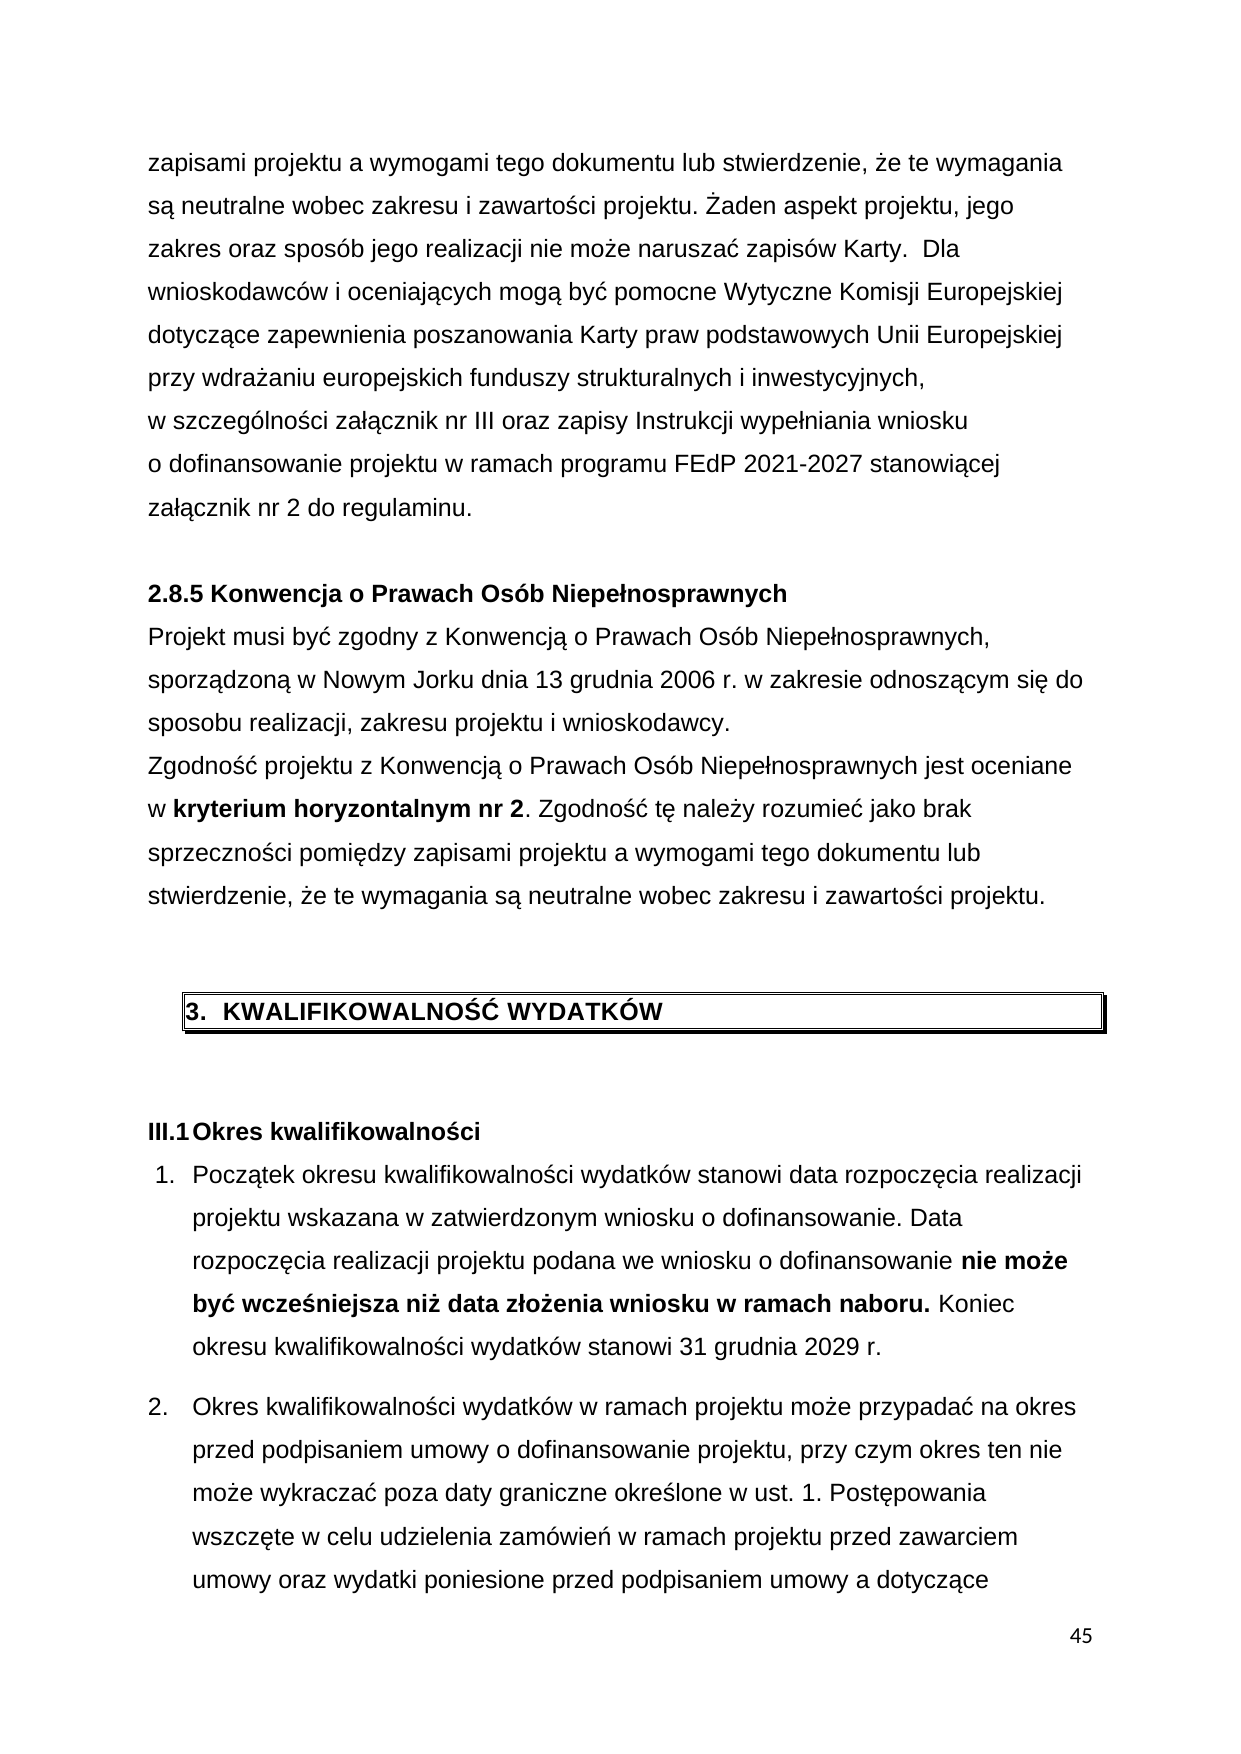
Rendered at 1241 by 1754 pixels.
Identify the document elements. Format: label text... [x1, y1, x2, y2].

subtitle Kwalifikowalność wydatków [185, 995, 1101, 1028]
subtitle 2.8.5 Konwencja o Prawach Osób Niepełnosprawnych [148, 579, 1093, 608]
text Projekt musi być zgodny z Konwencją o Prawach Osób Niepełnosprawnych, sporządzoną w Nowym Jorku dnia 13 grudnia 2006 r. w zakresie odnoszącym się do sposobu realizacji, zakresu projektu i wnioskodawcy. [148, 622, 1093, 737]
subtitle Okres kwalifikowalności [148, 1117, 1093, 1146]
text Zgodność projektu z Konwencją o Prawach Osób Niepełnosprawnych jest oceniane w kryterium horyzontalnym nr 2. Zgodność tę należy rozumieć jako brak sprzeczności pomiędzy zapisami projektu a wymogami tego dokumentu lub stwierdzenie, że te wymagania są neutralne wobec zakresu i zawartości projektu. [148, 751, 1093, 909]
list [148, 1392, 1093, 1593]
list Początek okresu kwalifikowalności wydatków stanowi data rozpoczęcia realizacji projektu wskazana w zatwierdzonym wniosku o dofinansowanie. Data rozpoczęcia realizacji projektu podana we wniosku o dofinansowanie nie może być wcześniejsza niż data złożenia wniosku w ramach naboru. Koniec okresu kwalifikowalności wydatków stanowi 31 grudnia 2029 r. [154, 1160, 1093, 1361]
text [148, 148, 1093, 521]
